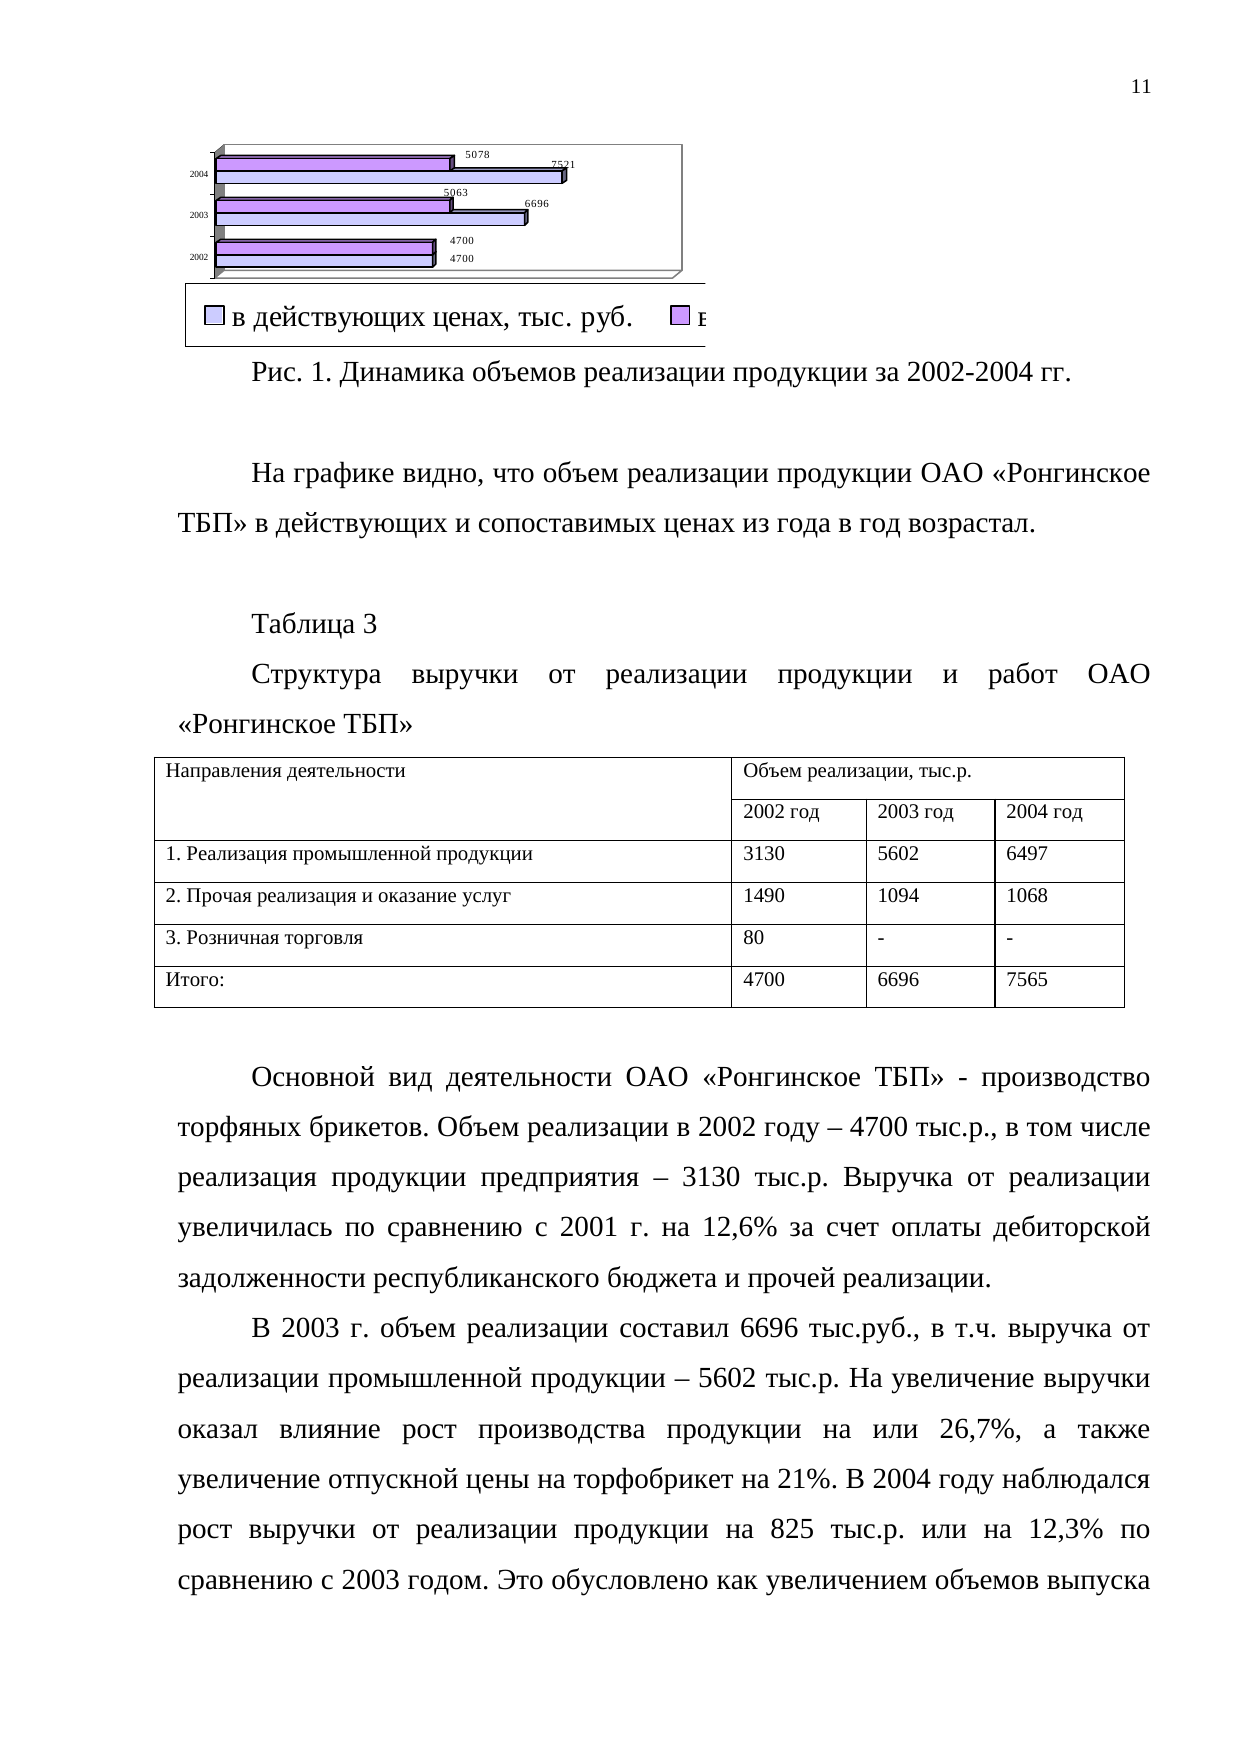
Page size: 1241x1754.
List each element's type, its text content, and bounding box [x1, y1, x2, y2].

table_cell 6696 [867, 967, 994, 1007]
table_cell 5602 [867, 841, 994, 882]
table_header Направления деятельности [155, 758, 731, 840]
table_cell 2003 год [867, 800, 994, 840]
table_cell Итого: [155, 967, 731, 1007]
text Структура выручки от реализации продукции и работ ОАО «Ронгинское ТБП» [177, 656, 1152, 740]
text Таблица 3 [177, 606, 1152, 639]
table_cell 2004 год [996, 800, 1124, 840]
table_cell 3. Розничная торговля [155, 925, 731, 966]
text На графике видно, что объем реализации продукции ОАО «Ронгинское ТБП» в действующих и сопоставимых ценах из года в год возрастал. [177, 455, 1152, 539]
table_cell 1. Реализация промышленной продукции [155, 841, 731, 882]
table_header Объем реализации, тыс.р. [732, 758, 1124, 798]
table_cell 2. Прочая реализация и оказание услуг [155, 883, 731, 924]
table_cell 4700 [732, 967, 866, 1007]
table_cell - [996, 925, 1124, 966]
table_cell 1094 [867, 883, 994, 924]
table_cell - [867, 925, 994, 966]
table_cell 3130 [732, 841, 866, 882]
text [177, 1310, 1152, 1595]
table_cell 80 [732, 925, 866, 966]
table_cell 1490 [732, 883, 866, 924]
table_cell 7565 [996, 967, 1124, 1007]
text Основной вид деятельности ОАО «Ронгинское ТБП» - производство торфяных брикетов. Объем реализации в 2002 году – 4700 тыс.р., в том числе реализация продукции предприятия – 3130 тыс.р. Выручка от реализации увеличилась по сравнению с 2001 г. на 12,6% за счет оплаты дебиторской задолженности республиканского бюджета и прочей реализации. [177, 1059, 1152, 1293]
table_cell 1068 [996, 883, 1124, 924]
table_cell 6497 [996, 841, 1124, 882]
text Рис. 1. Динамика объемов реализации продукции за 2002-2004 гг. [177, 354, 1152, 388]
table_cell 2002 год [732, 800, 866, 840]
